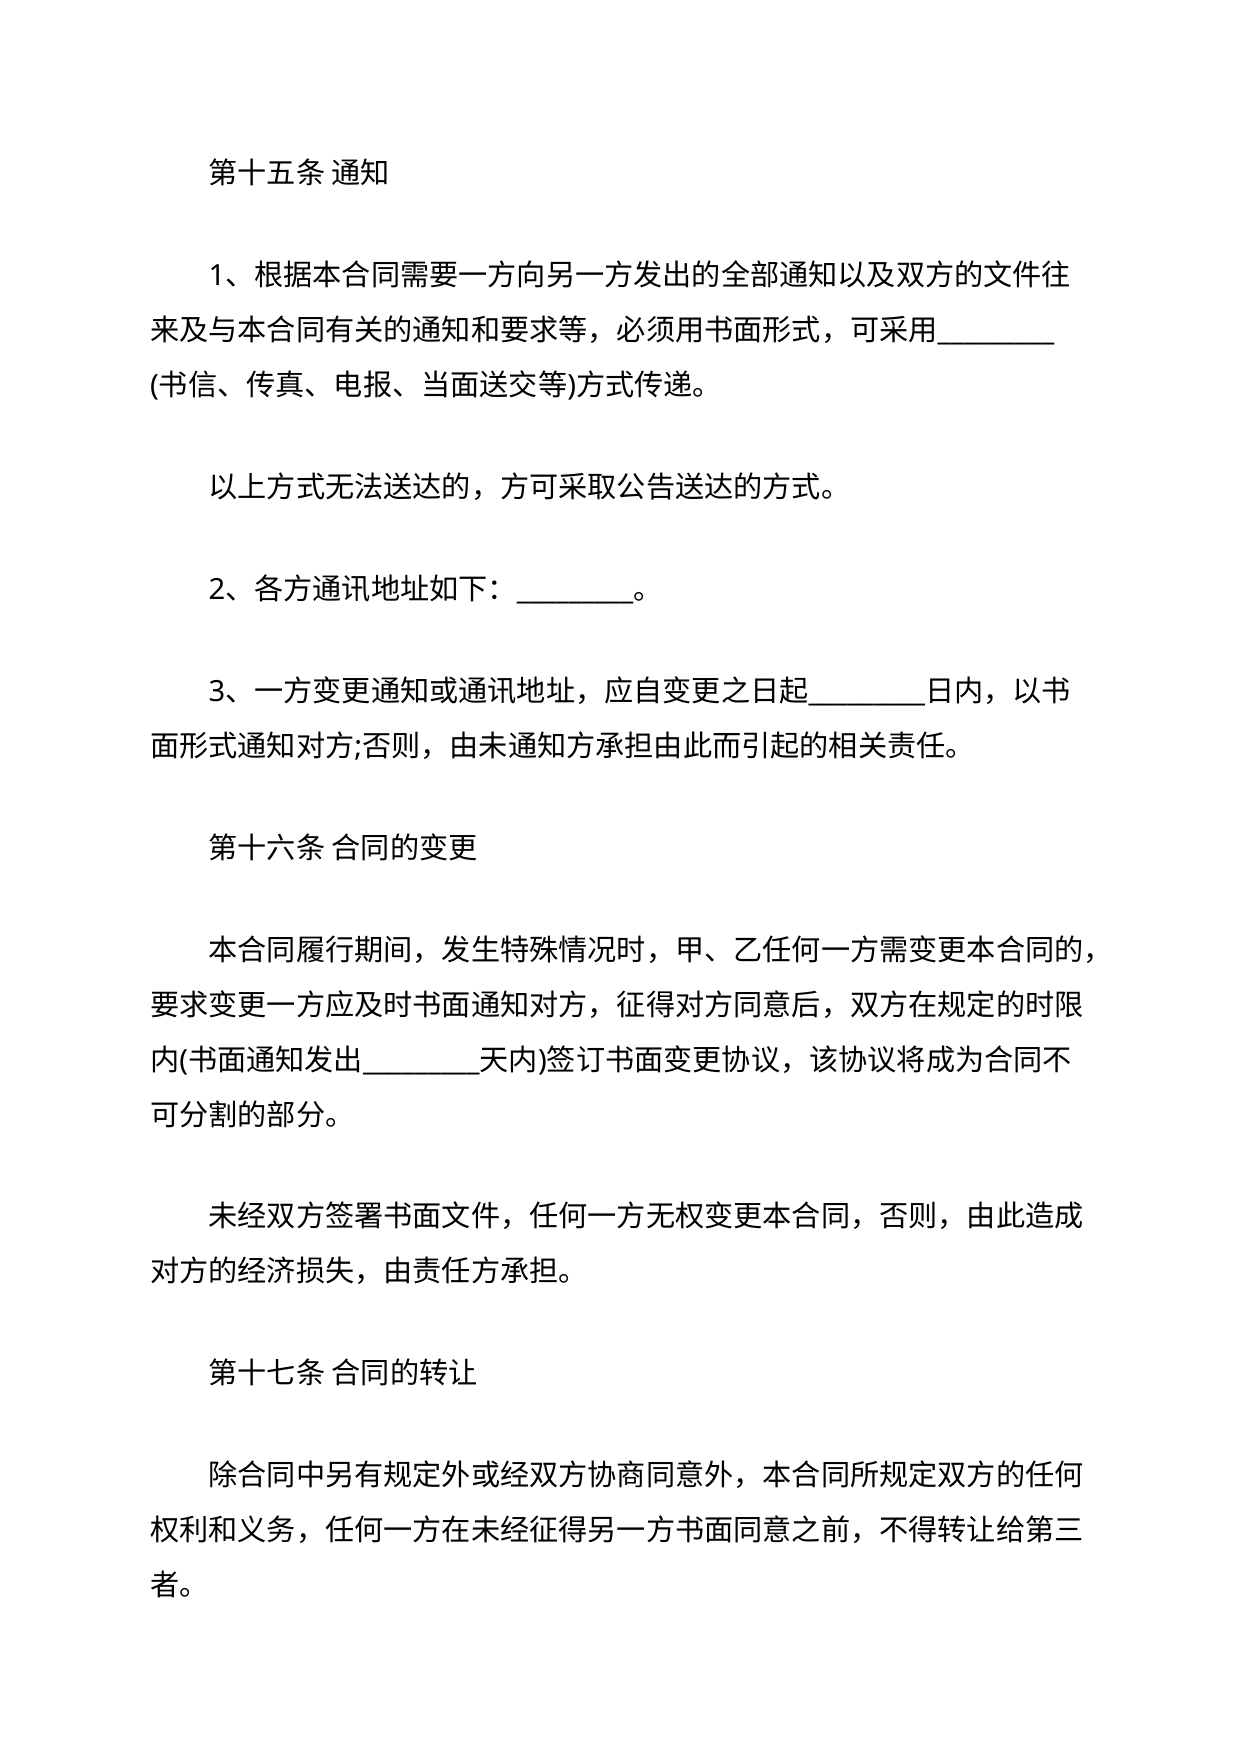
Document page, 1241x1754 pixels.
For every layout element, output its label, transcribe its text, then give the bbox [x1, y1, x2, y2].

text 2、各方通讯地址如下：_________。 [150, 566, 1090, 608]
text 第十五条 通知 [150, 150, 1090, 192]
text 第十六条 合同的变更 [150, 824, 1090, 867]
text 未经双方签署书面文件，任何一方无权变更本合同，否则，由此造成对方的经济损失，由责任方承担。 [150, 1193, 1090, 1290]
text 以上方式无法送达的，方可采取公告送达的方式。 [150, 464, 1090, 506]
text 第十七条 合同的转让 [150, 1349, 1090, 1392]
text 除合同中另有规定外或经双方协商同意外，本合同所规定双方的任何权利和义务，任何一方在未经征得另一方书面同意之前，不得转让给第三者。 [150, 1451, 1090, 1603]
text 3、一方变更通知或通讯地址，应自变更之日起_________日内，以书面形式通知对方;否则，由未通知方承担由此而引起的相关责任。 [150, 667, 1090, 765]
text 本合同履行期间，发生特殊情况时，甲、乙任何一方需变更本合同的，要求变更一方应及时书面通知对方，征得对方同意后，双方在规定的时限内(书面通知发出_________天内)签订书面变更协议，该协议将成为合同不可分割的部分。 [150, 926, 1090, 1133]
text 1、根据本合同需要一方向另一方发出的全部通知以及双方的文件往来及与本合同有关的通知和要求等，必须用书面形式，可采用_________(书信、传真、电报、当面送交等)方式传递。 [150, 252, 1090, 404]
